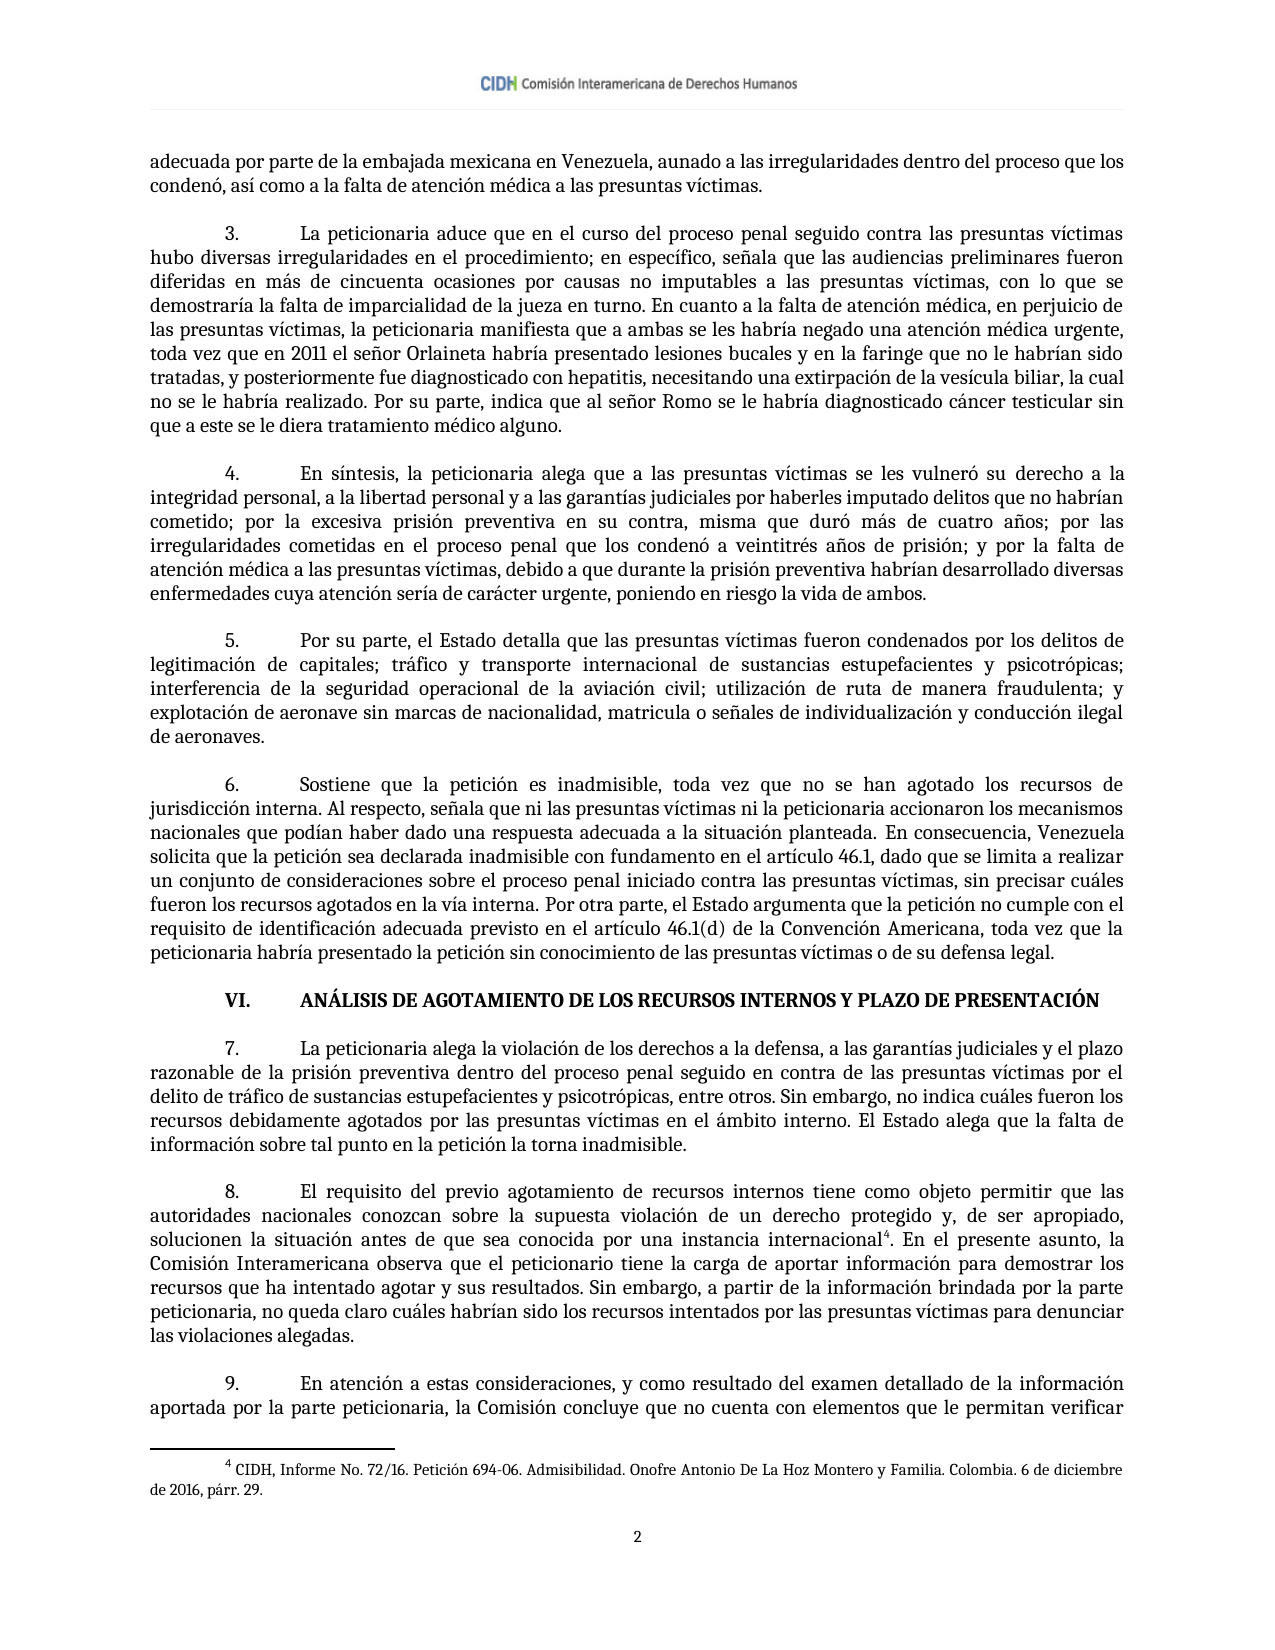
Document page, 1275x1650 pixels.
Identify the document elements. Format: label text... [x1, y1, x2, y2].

list La peticionaria aduce que en el curso del proceso penal seguido contra las presuntas víctimas hubo diversas irregularidades en el procedimiento; en específico, señala que las audiencias preliminares fueron diferidas en más de cincuenta ocasiones por causas no imputables a las presuntas víctimas, con lo que se demostraría la falta de imparcialidad de la jueza en turno. En cuanto a la falta de atención médica, en perjuicio de las presuntas víctimas, la peticionaria manifiesta que a ambas se les habría negado una atención médica urgente, toda vez que en 2011 el señor Orlaineta habría presentado lesiones bucales y en la faringe que no le habrían sido tratadas, y posteriormente fue diagnosticado con hepatitis, necesitando una extirpación de la vesícula biliar, la cual no se le habría realizado. Por su parte, indica que al señor Romo se le habría diagnosticado cáncer testicular sin que a este se le diera tratamiento médico alguno. [150, 222, 1125, 437]
picture [475, 75, 800, 93]
list Sostiene que la petición es inadmisible, toda vez que no se han agotado los recursos de jurisdicción interna. Al respecto, señala que ni las presuntas víctimas ni la peticionaria accionaron los mecanismos nacionales que podían haber dado una respuesta adecuada a la situación planteada. En consecuencia, Venezuela solicita que la petición sea declarada inadmisible con fundamento en el artículo 46.1, dado que se limita a realizar un conjunto de consideraciones sobre el proceso penal iniciado contra las presuntas víctimas, sin precisar cuáles fueron los recursos agotados en la vía interna. Por otra parte, el Estado argumenta que la petición no cumple con el requisito de identificación adecuada previsto en el artículo 46.1(d) de la Convención Americana, toda vez que la peticionaria habría presentado la petición sin conocimiento de las presuntas víctimas o de su defensa legal. [150, 773, 1125, 964]
list El requisito del previo agotamiento de recursos internos tiene como objeto permitir que las autoridades nacionales conozcan sobre la supuesta violación de un derecho protegido y, de ser apropiado, solucionen la situación antes de que sea conocida por una instancia internacional. En el presente asunto, la Comisión Interamericana observa que el peticionario tiene la carga de aportar información para demostrar los recursos que ha intentado agotar y sus resultados. Sin embargo, a partir de la información brindada por la parte peticionaria, no queda claro cuáles habrían sido los recursos intentados por las presuntas víctimas para denunciar las violaciones alegadas. [150, 1180, 1125, 1348]
text VI. ANÁLISIS DE AGOTAMIENTO DE LOS RECURSOS INTERNOS Y PLAZO DE PRESENTACIÓN [150, 988, 1125, 1012]
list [150, 150, 1125, 198]
list Por su parte, el Estado detalla que las presuntas víctimas fueron condenados por los delitos de legitimación de capitales; tráfico y transporte internacional de sustancias estupefacientes y psicotrópicas; interferencia de la seguridad operacional de la aviación civil; utilización de ruta de manera fraudulenta; y explotación de aeronave sin marcas de nacionalidad, matricula o señales de individualización y conducción ilegal de aeronaves. [150, 629, 1125, 749]
list En síntesis, la peticionaria alega que a las presuntas víctimas se les vulneró su derecho a la integridad personal, a la libertad personal y a las garantías judiciales por haberles imputado delitos que no habrían cometido; por la excesiva prisión preventiva en su contra, misma que duró más de cuatro años; por las irregularidades cometidas en el proceso penal que los condenó a veintitrés años de prisión; y por la falta de atención médica a las presuntas víctimas, debido a que durante la prisión preventiva habrían desarrollado diversas enfermedades cuya atención sería de carácter urgente, poniendo en riesgo la vida de ambos. [150, 461, 1125, 605]
list La peticionaria alega la violación de los derechos a la defensa, a las garantías judiciales y el plazo razonable de la prisión preventiva dentro del proceso penal seguido en contra de las presuntas víctimas por el delito de tráfico de sustancias estupefacientes y psicotrópicas, entre otros. Sin embargo, no indica cuáles fueron los recursos debidamente agotados por las presuntas víctimas en el ámbito interno. El Estado alega que la falta de información sobre tal punto en la petición la torna inadmisible. [150, 1036, 1125, 1156]
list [150, 1372, 1125, 1420]
